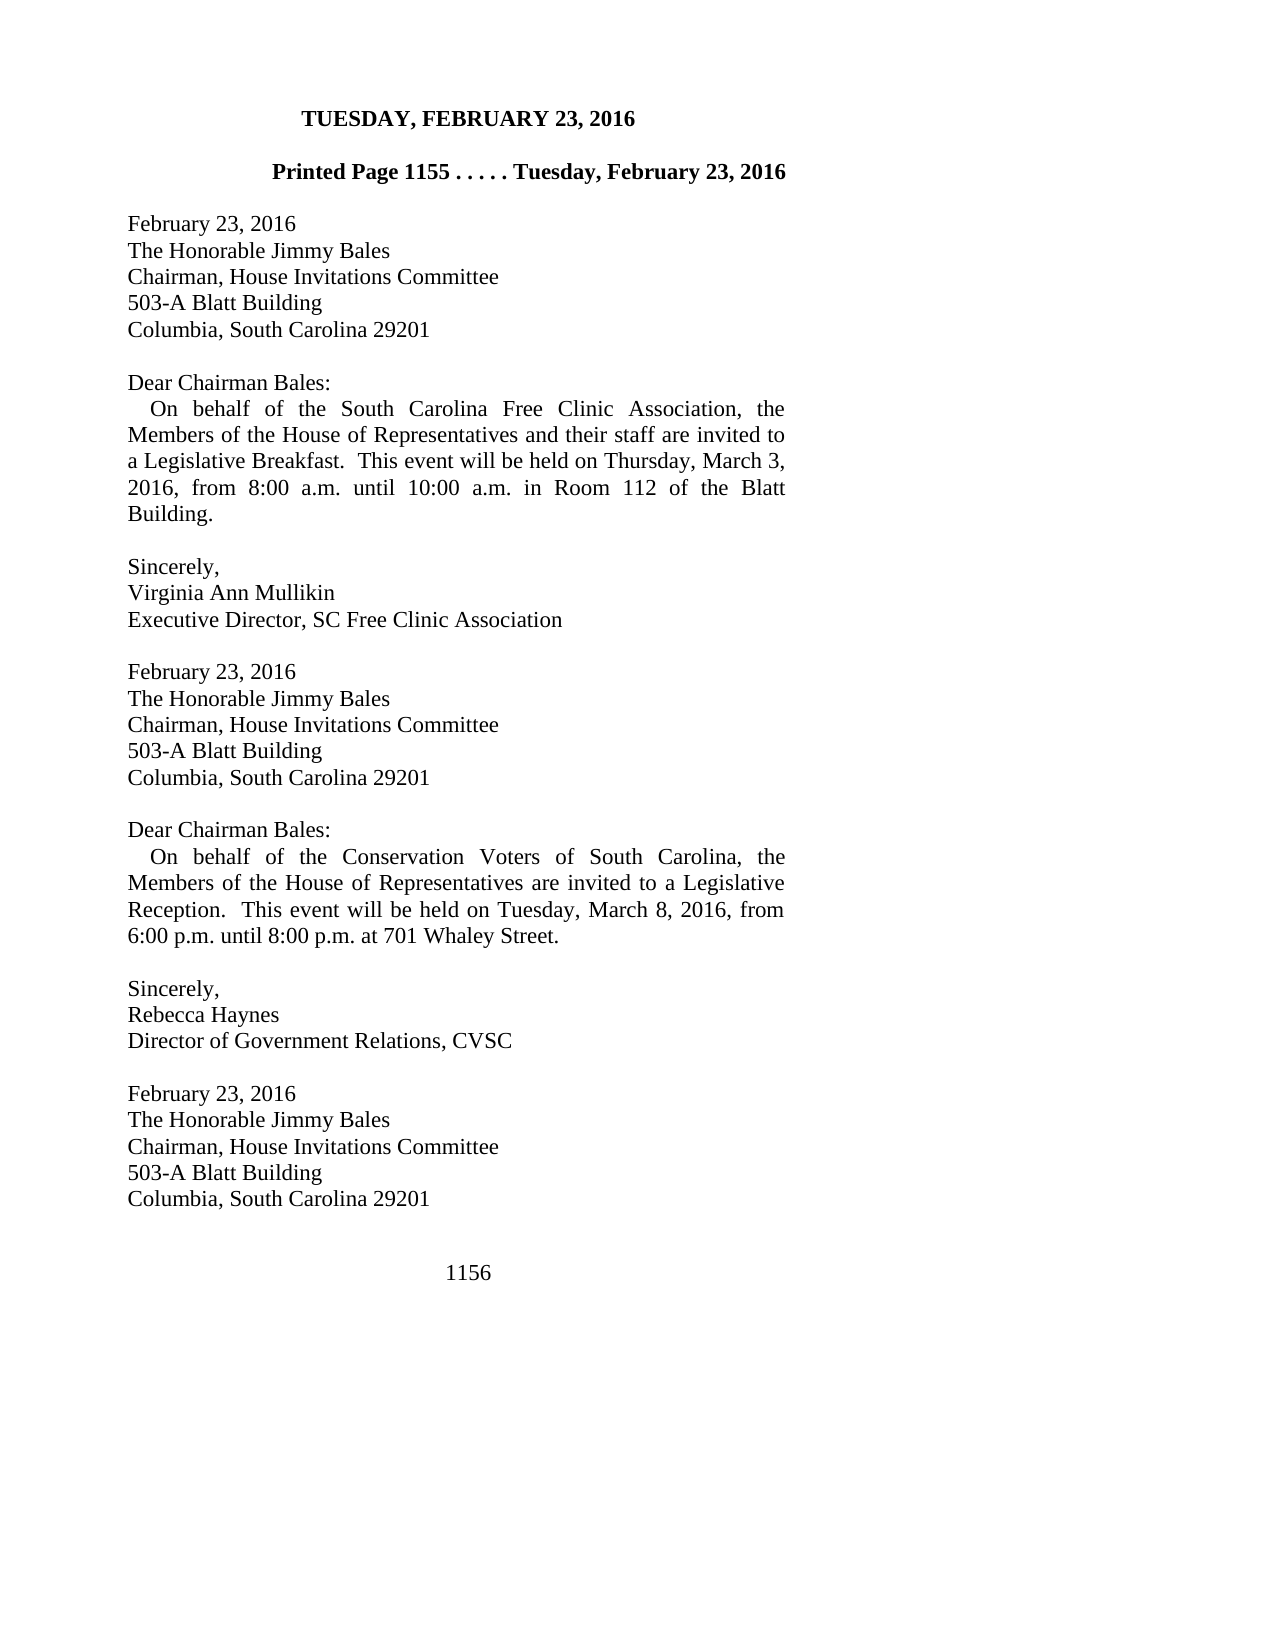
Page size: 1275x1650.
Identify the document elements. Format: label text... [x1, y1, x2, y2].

text Executive Director, SC Free Clinic Association [127, 606, 786, 632]
text February 23, 2016 [127, 1080, 786, 1106]
text Columbia, South Carolina 29201 [127, 1186, 786, 1212]
text Chairman, House Invitations Committee [127, 1133, 786, 1159]
text 503-A Blatt Building [127, 1159, 786, 1186]
text Dear Chairman Bales: [127, 368, 786, 395]
text Printed Page 1155 . . . . . Tuesday, February 23, 2016 [127, 158, 786, 184]
text Rebecca Haynes [127, 1001, 786, 1027]
text Columbia, South Carolina 29201 [127, 316, 786, 342]
text Columbia, South Carolina 29201 [127, 764, 786, 790]
text 503-A Blatt Building [127, 289, 786, 316]
text 503-A Blatt Building [127, 737, 786, 764]
text Sincerely, [127, 553, 786, 579]
text Dear Chairman Bales: [127, 817, 786, 843]
text Virginia Ann Mullikin [127, 579, 786, 606]
text The Honorable Jimmy Bales [127, 1106, 786, 1133]
text Chairman, House Invitations Committee [127, 263, 786, 289]
text Director of Government Relations, CVSC [127, 1027, 786, 1054]
text The Honorable Jimmy Bales [127, 685, 786, 711]
text Sincerely, [127, 975, 786, 1001]
text On behalf of the South Carolina Free Clinic Association, the Members of the House of Representatives and their staff are invited to a Legislative Breakfast. This event will be held on Thursday, March 3, 2016, from 8:00 a.m. until 10:00 a.m. in Room 112 of the Blatt Building. [127, 395, 786, 527]
text February 23, 2016 [127, 210, 786, 237]
text February 23, 2016 [127, 658, 786, 685]
text On behalf of the Conservation Voters of South Carolina, the Members of the House of Representatives are invited to a Legislative Reception. This event will be held on Tuesday, March 8, 2016, from 6:00 p.m. until 8:00 p.m. at 701 Whaley Street. [127, 843, 786, 948]
text Chairman, House Invitations Committee [127, 711, 786, 737]
text The Honorable Jimmy Bales [127, 237, 786, 263]
